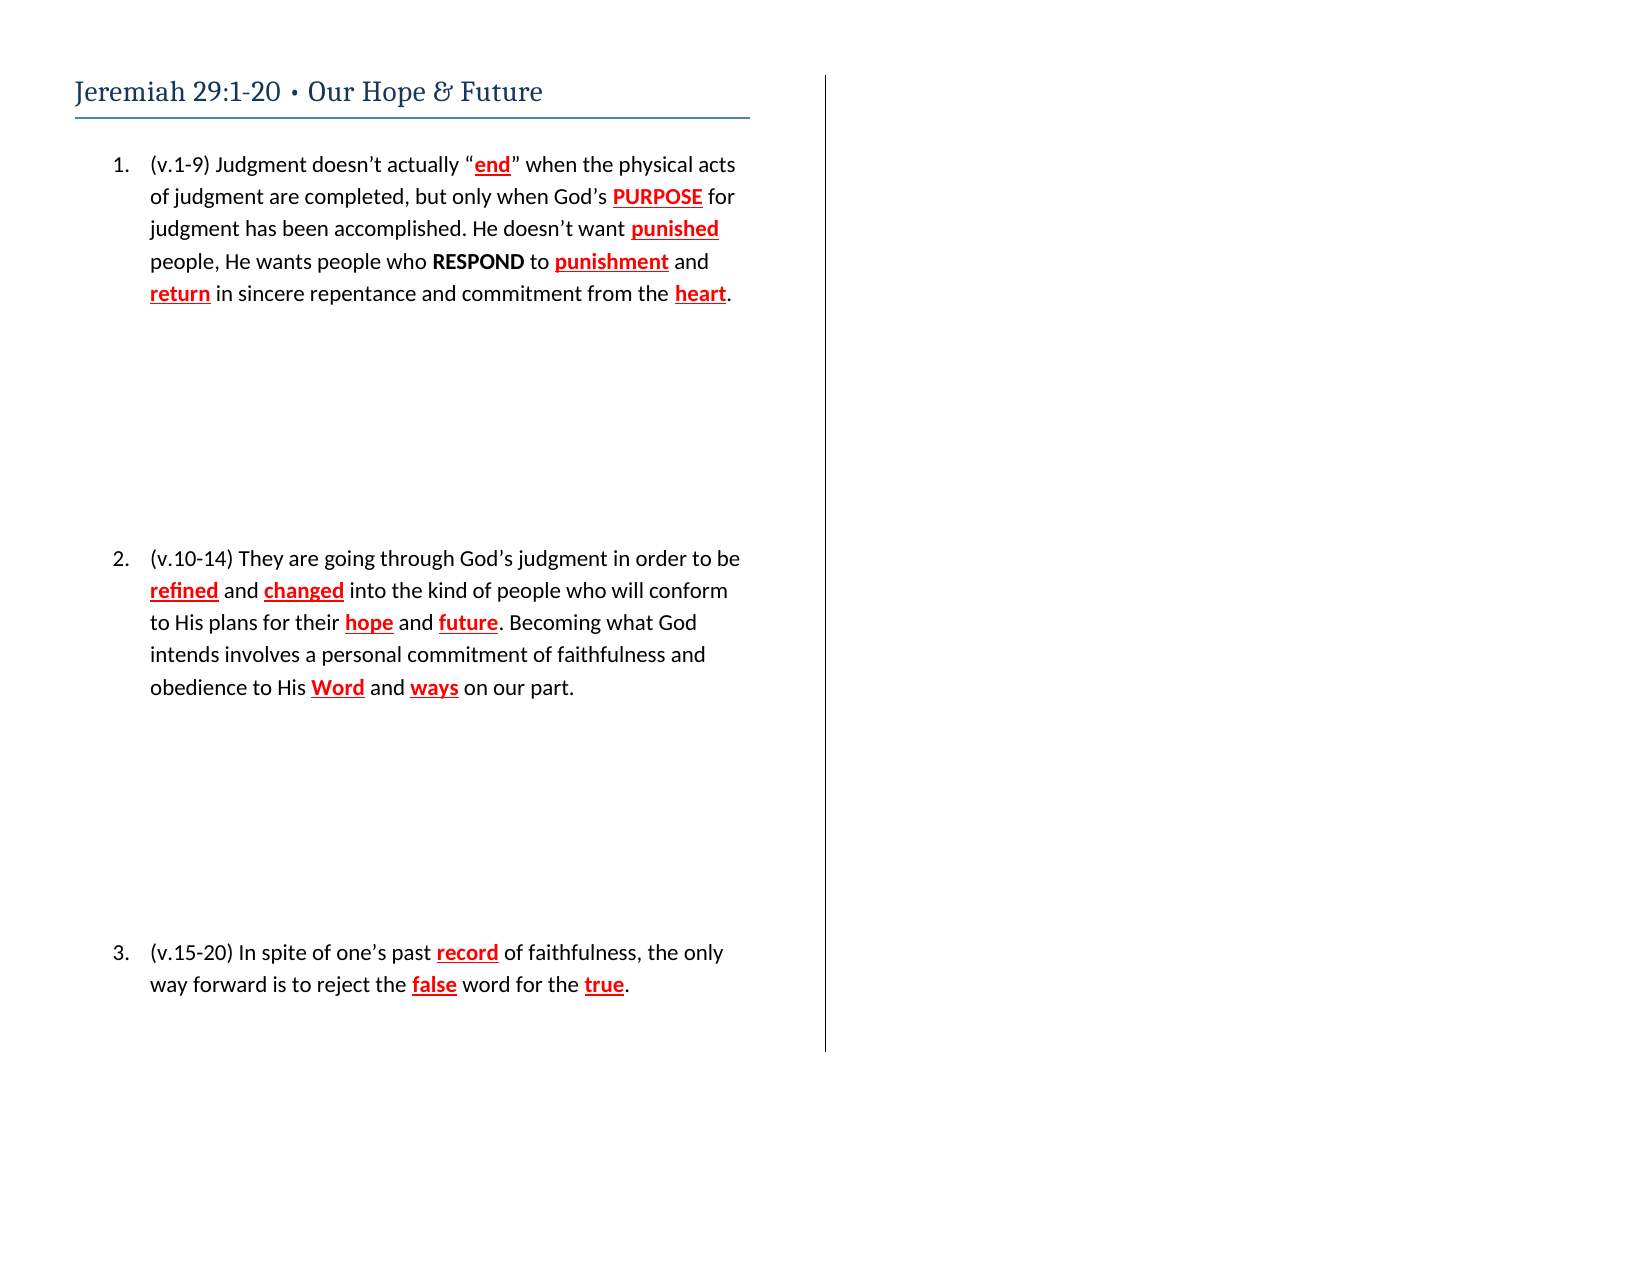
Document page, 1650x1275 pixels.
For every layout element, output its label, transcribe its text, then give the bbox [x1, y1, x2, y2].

list (v.1-9) Judgment doesn’t actually “end” when the physical acts of judgment are completed, but only when God’s PURPOSE for judgment has been accomplished. He doesn’t want punished people, He wants people who RESPOND to punishment and return in sincere repentance and commitment from the heart. [112, 150, 750, 307]
title Jeremiah 29:1-20 • Our Hope & Future [75, 75, 750, 117]
list (v.15-20) In spite of one’s past record of faithfulness, the only way forward is to reject the false word for the true. [112, 938, 750, 998]
list (v.10-14) They are going through God’s judgment in order to be refined and changed into the kind of people who will conform to His plans for their hope and future. Becoming what God intends involves a personal commitment of faithfulness and obedience to His Word and ways on our part. [112, 544, 750, 701]
